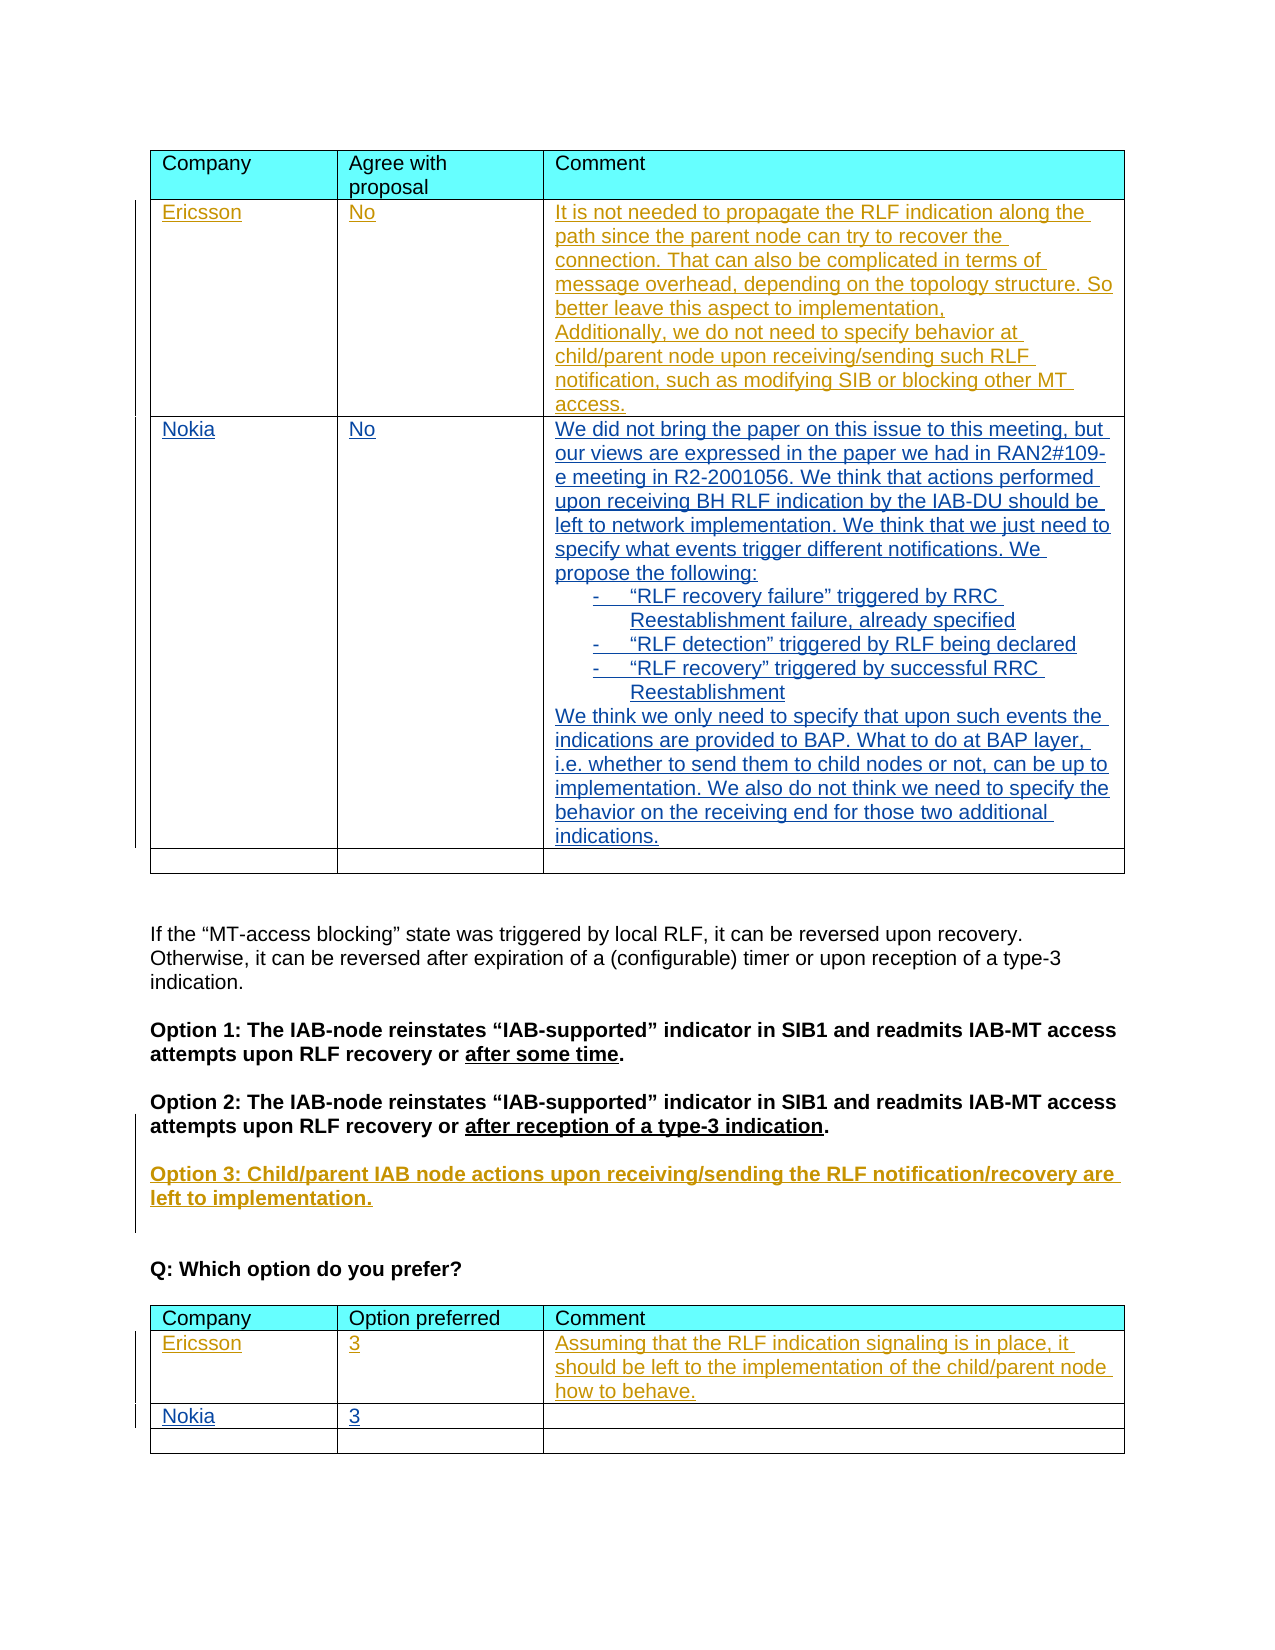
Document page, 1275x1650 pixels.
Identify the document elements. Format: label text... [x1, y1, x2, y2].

table_cell [338, 1404, 543, 1428]
table_cell [151, 849, 337, 873]
table_cell [151, 1404, 337, 1428]
table_cell [544, 417, 1124, 848]
table_cell [151, 1429, 337, 1453]
table_cell [338, 200, 543, 416]
table_cell [544, 1429, 1124, 1453]
table_header Comment [544, 1306, 1124, 1330]
table_cell [338, 1331, 543, 1403]
table_cell [544, 1331, 1124, 1403]
text Option 1: The IAB-node reinstates “IAB-supported” indicator in SIB1 and readmits IAB-MT access attempts upon RLF recovery or after some time. [150, 1018, 1125, 1066]
table_cell [151, 1331, 337, 1403]
text If the “MT-access blocking” state was triggered by local RLF, it can be reversed upon recovery. Otherwise, it can be reversed after expiration of a (configurable) timer or upon reception of a type-3 indication. [150, 922, 1125, 994]
table_cell [338, 417, 543, 848]
table_header Agree with proposal [338, 151, 543, 199]
table_cell [544, 200, 1124, 416]
table_header Comment [544, 151, 1124, 199]
table_cell [338, 1429, 543, 1453]
text Q: Which option do you prefer? [150, 1257, 1125, 1281]
table_header Option preferred [338, 1306, 543, 1330]
table_cell [151, 417, 337, 848]
table_header Company [151, 1306, 337, 1330]
table_cell [544, 849, 1124, 873]
table_cell [151, 200, 337, 416]
table_header Company [151, 151, 337, 199]
table_cell [544, 1404, 1124, 1428]
table_cell [338, 849, 543, 873]
text Option 2: The IAB-node reinstates “IAB-supported” indicator in SIB1 and readmits IAB-MT access attempts upon RLF recovery or after reception of a type-3 indication. [150, 1089, 1125, 1137]
